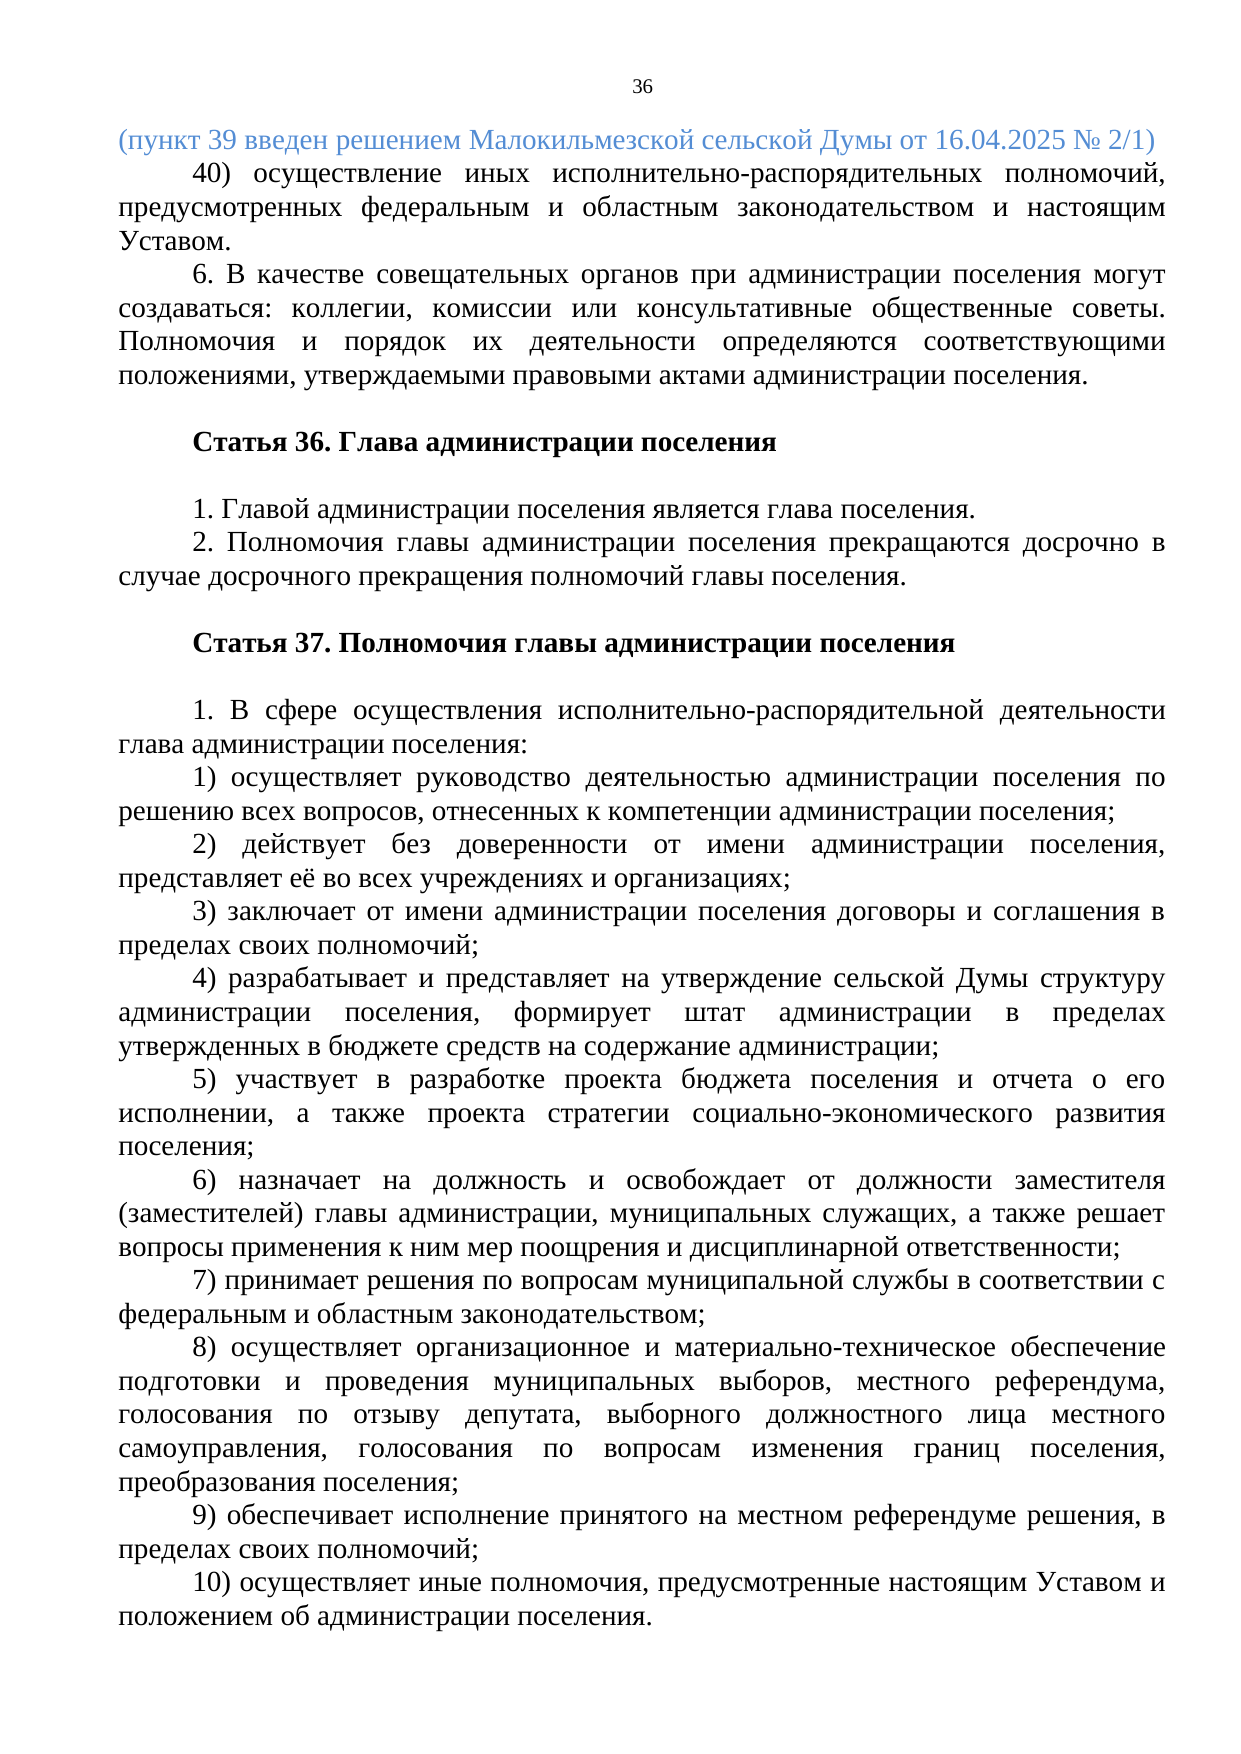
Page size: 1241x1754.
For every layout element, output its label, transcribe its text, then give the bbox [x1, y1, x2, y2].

list 1. В сфере осуществления исполнительно-распорядительной деятельности глава администрации поселения: [118, 692, 1167, 759]
list 1) осуществляет руководство деятельностью администрации поселения по решению всех вопросов, отнесенных к компетенции администрации поселения; [118, 759, 1167, 826]
list 4) разрабатывает и представляет на утверждение сельской Думы структуру администрации поселения, формирует штат администрации в пределах утвержденных в бюджете средств на содержание администрации; [118, 961, 1167, 1061]
list 1. Главой администрации поселения является глава поселения. [118, 491, 1167, 524]
list Статья 36. Глава администрации поселения [118, 424, 1167, 457]
list 5) участвует в разработке проекта бюджета поселения и отчета о его исполнении, а также проекта стратегии социально-экономического развития поселения; [118, 1061, 1167, 1162]
list Статья 37. Полномочия главы администрации поселения [118, 625, 1167, 659]
list 9) обеспечивает исполнение принятого на местном референдуме решения, в пределах своих полномочий; [118, 1497, 1167, 1564]
list 2. Полномочия главы администрации поселения прекращаются досрочно в случае досрочного прекращения полномочий главы поселения. [118, 524, 1167, 592]
list 3) заключает от имени администрации поселения договоры и соглашения в пределах своих полномочий; [118, 893, 1167, 961]
list 8) осуществляет организационное и материально-техническое обеспечение подготовки и проведения муниципальных выборов, местного референдума, голосования по отзыву депутата, выборного должностного лица местного самоуправления, голосования по вопросам изменения границ поселения, преобразования поселения; [118, 1329, 1167, 1497]
list 40) осуществление иных исполнительно-распорядительных полномочий, предусмотренных федеральным и областным законодательством и настоящим Уставом. [118, 156, 1167, 256]
list 10) осуществляет иные полномочия, предусмотренные настоящим Уставом и положением об администрации поселения. [118, 1564, 1167, 1631]
list 6) назначает на должность и освобождает от должности заместителя (заместителей) главы администрации, муниципальных служащих, а также решает вопросы применения к ним мер поощрения и дисциплинарной ответственности; [118, 1162, 1167, 1262]
list 2) действует без доверенности от имени администрации поселения, представляет её во всех учреждениях и организациях; [118, 826, 1167, 893]
text (пункт 39 введен решением Малокильмезской сельской Думы от 16.04.2025 № 2/1) [118, 122, 1167, 156]
list 6. В качестве совещательных органов при администрации поселения могут создаваться: коллегии, комиссии или консультативные общественные советы. Полномочия и порядок их деятельности определяются соответствующими положениями, утверждаемыми правовыми актами администрации поселения. [118, 256, 1167, 390]
list 7) принимает решения по вопросам муниципальной службы в соответствии с федеральным и областным законодательством; [118, 1262, 1167, 1329]
